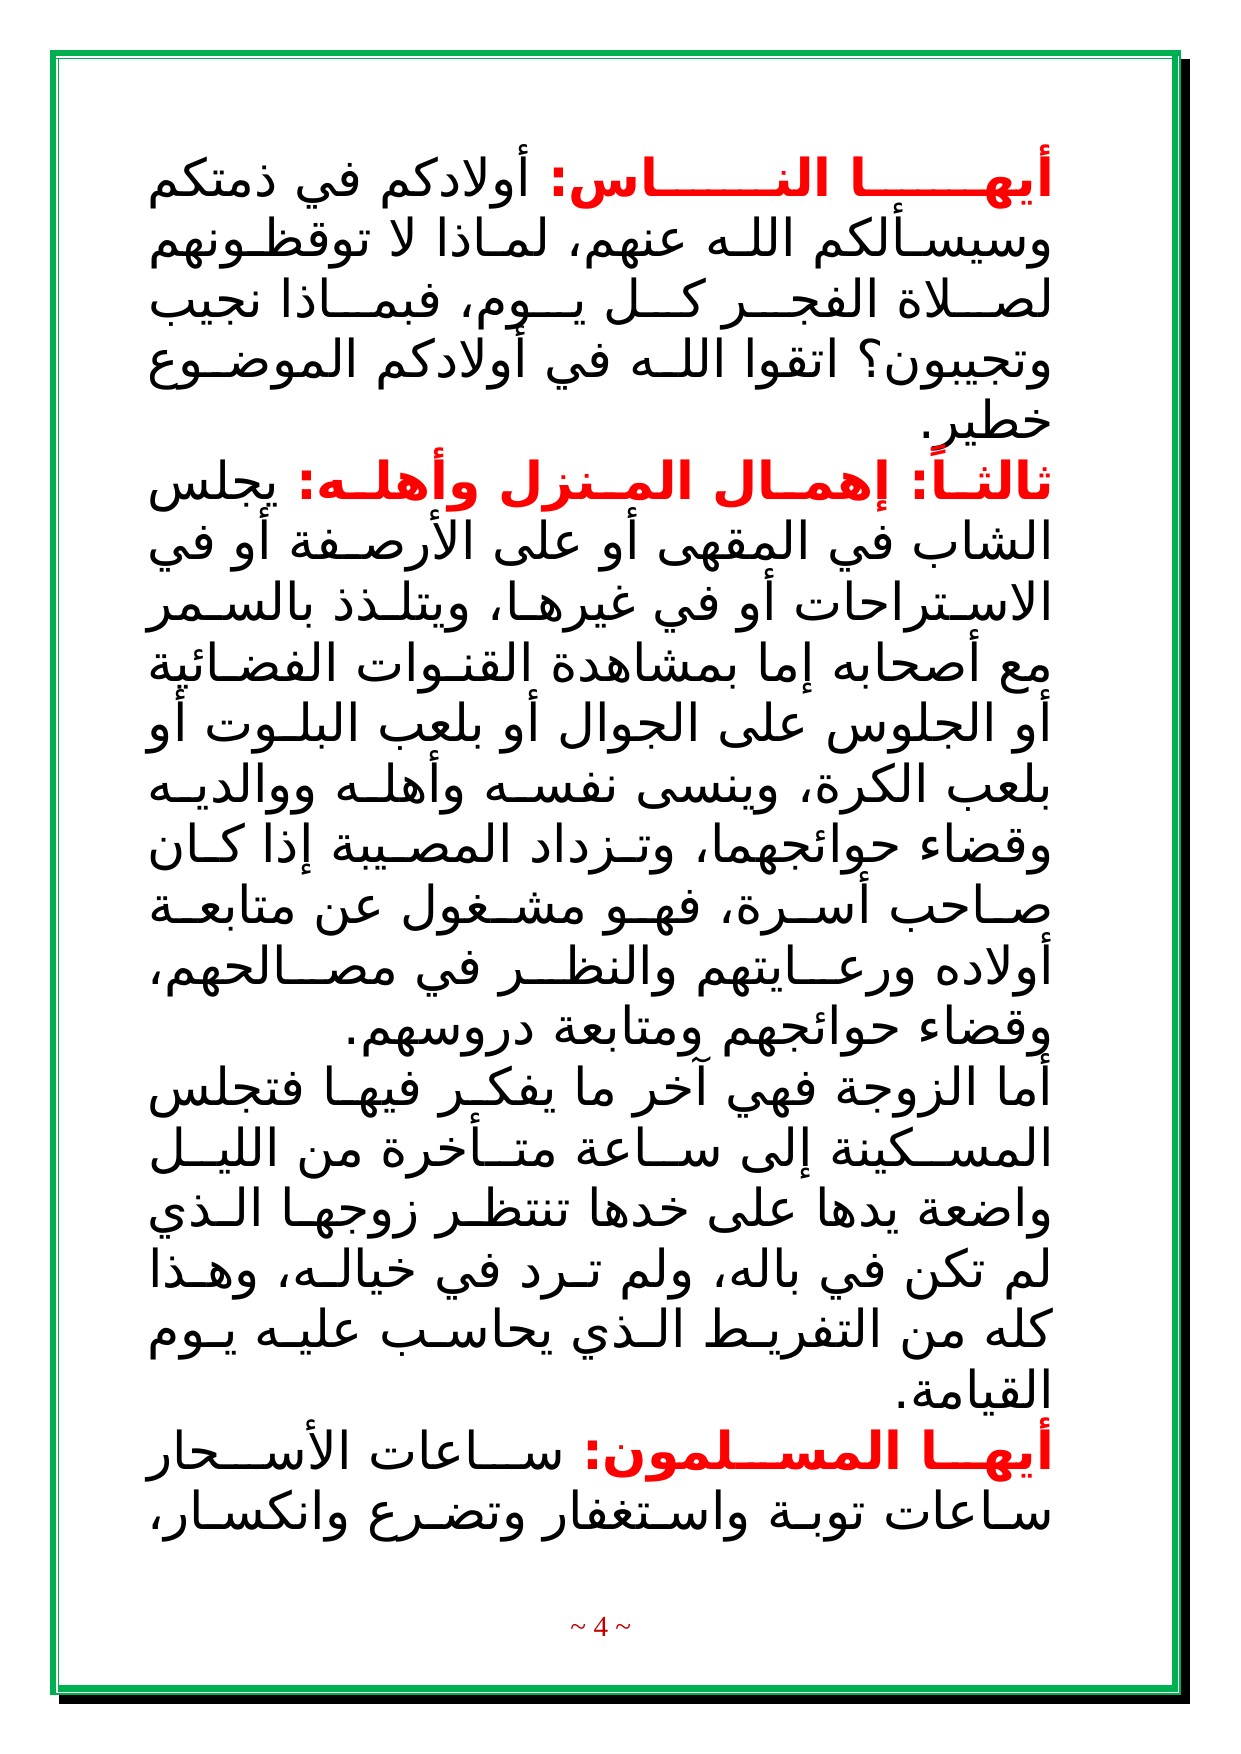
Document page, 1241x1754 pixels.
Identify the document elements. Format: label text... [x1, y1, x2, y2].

text أيها الناس: أولادكم في ذمتكم وسيسألكم الله عنهم، لماذا لا توقظونهم لصلاة الفجر كل يوم، فبماذا نجيب وتجيبون؟ اتقوا الله في أولادكم الموضوع خطير. [148, 148, 1054, 451]
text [148, 1421, 1054, 1542]
text أما الزوجة فهي آخر ما يفكر فيها فتجلس المسكينة إلى ساعة متأخرة من الليل واضعة يدها على خدها تنتظر زوجها الذي لم تكن في باله، ولم ترد في خياله، وهذا كله من التفريط الذي يحاسب عليه يوم القيامة. [148, 1057, 1054, 1421]
text ثالثاً: إهمال المنزل وأهله: يجلس الشاب في المقهى أو على الأرصفة أو في الاستراحات أو في غيرها، ويتلذذ بالسمر مع أصحابه إما بمشاهدة القنوات الفضائية أو الجلوس على الجوال أو بلعب البلوت أو بلعب الكرة، وينسى نفسه وأهله ووالديه وقضاء حوائجهما، وتزداد المصيبة إذا كان صاحب أسرة، فهو مشغول عن متابعة أولاده ورعايتهم والنظر في مصالحهم، وقضاء حوائجهم ومتابعة دروسهم. [148, 451, 1054, 1057]
